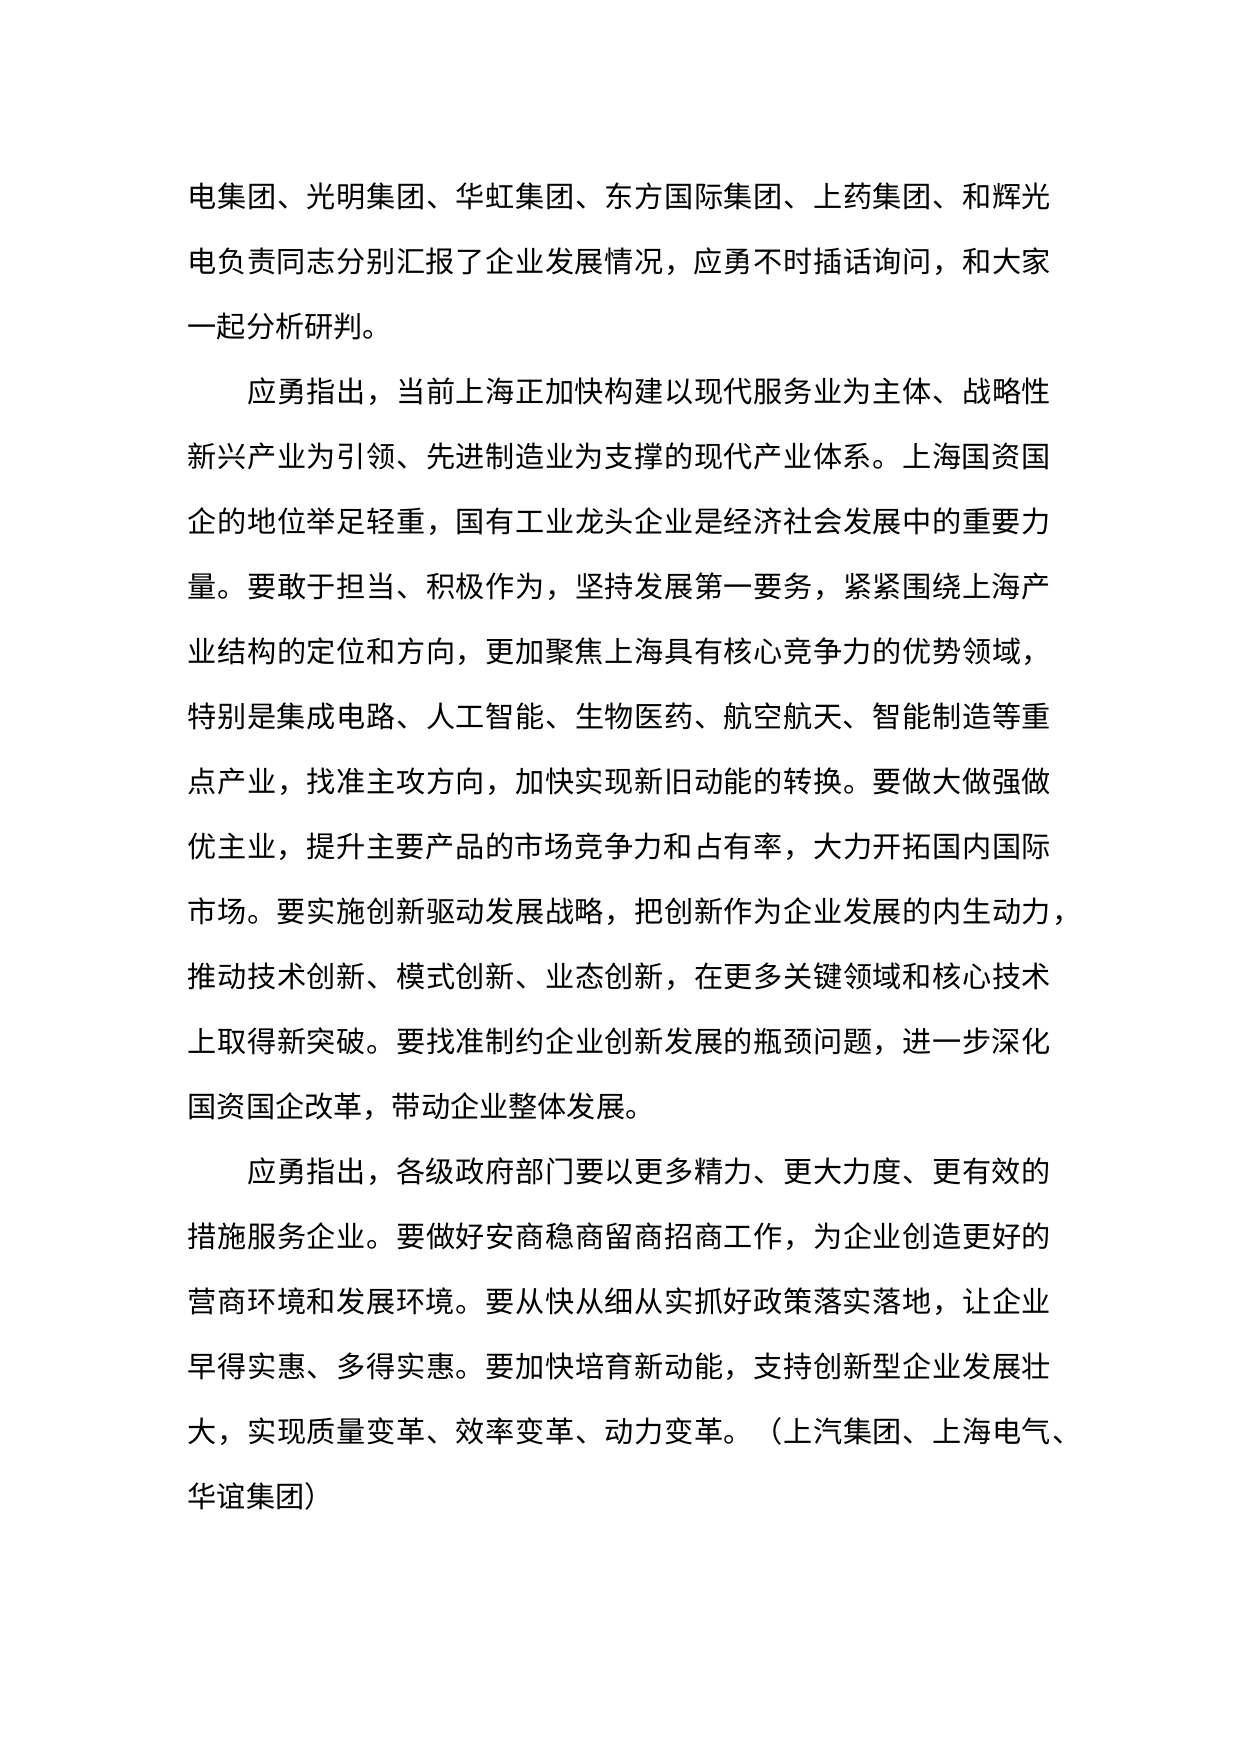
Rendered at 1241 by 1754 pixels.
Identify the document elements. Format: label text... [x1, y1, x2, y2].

text 应勇指出，各级政府部门要以更多精力、更大力度、更有效的措施服务企业。要做好安商稳商留商招商工作，为企业创造更好的营商环境和发展环境。要从快从细从实抓好政策落实落地，让企业早得实惠、多得实惠。要加快培育新动能，支持创新型企业发展壮大，实现质量变革、效率变革、动力变革。（上汽集团、上海电气、华谊集团） [187, 1137, 1053, 1527]
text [187, 162, 1053, 357]
text 应勇指出，当前上海正加快构建以现代服务业为主体、战略性新兴产业为引领、先进制造业为支撑的现代产业体系。上海国资国企的地位举足轻重，国有工业龙头企业是经济社会发展中的重要力量。要敢于担当、积极作为，坚持发展第一要务，紧紧围绕上海产业结构的定位和方向，更加聚焦上海具有核心竞争力的优势领域，特别是集成电路、人工智能、生物医药、航空航天、智能制造等重点产业，找准主攻方向，加快实现新旧动能的转换。要做大做强做优主业，提升主要产品的市场竞争力和占有率，大力开拓国内国际市场。要实施创新驱动发展战略，把创新作为企业发展的内生动力，推动技术创新、模式创新、业态创新，在更多关键领域和核心技术上取得新突破。要找准制约企业创新发展的瓶颈问题，进一步深化国资国企改革，带动企业整体发展。 [187, 357, 1053, 1137]
